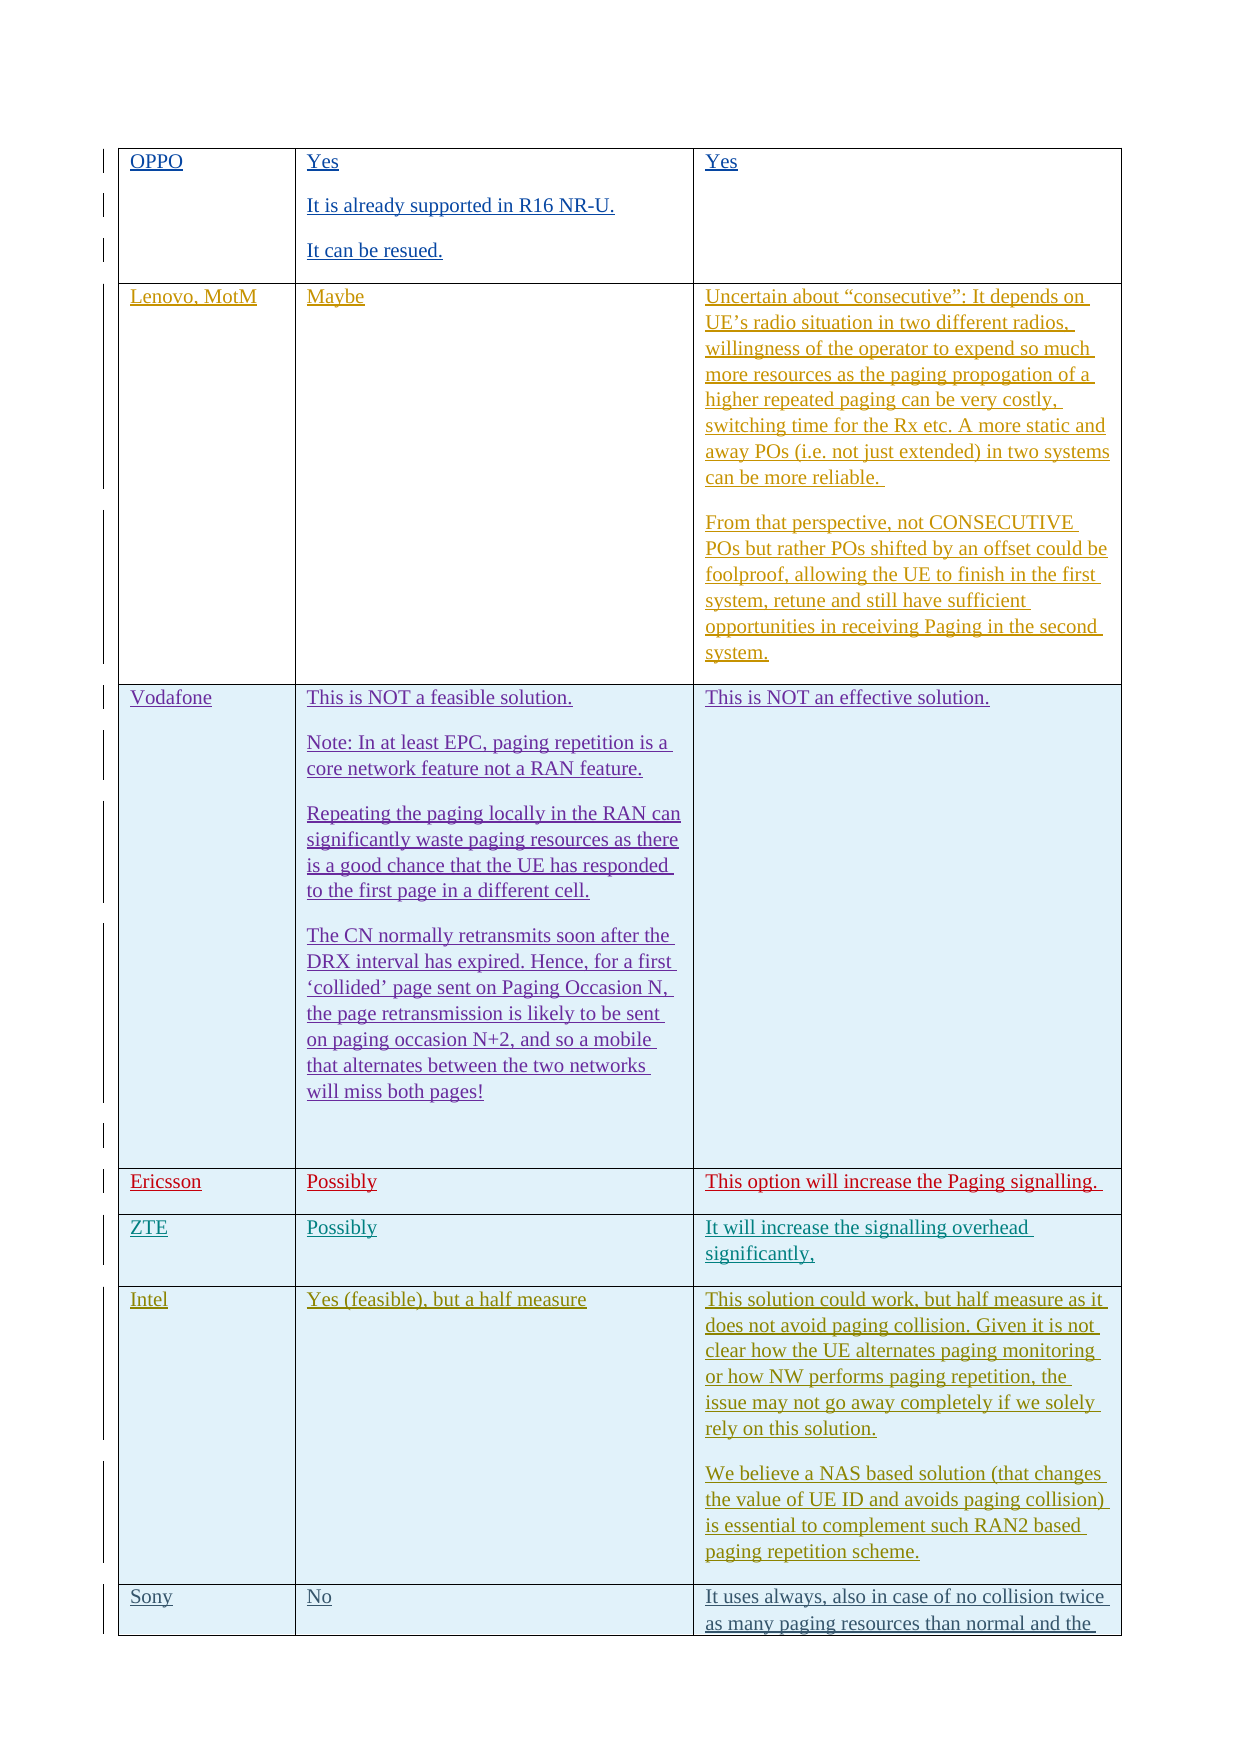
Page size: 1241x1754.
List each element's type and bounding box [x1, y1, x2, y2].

table_cell [694, 149, 1121, 283]
table_cell [296, 284, 693, 684]
table_cell [119, 149, 295, 283]
table_cell [694, 284, 1121, 684]
table_cell [119, 284, 295, 684]
table_cell [296, 149, 693, 283]
